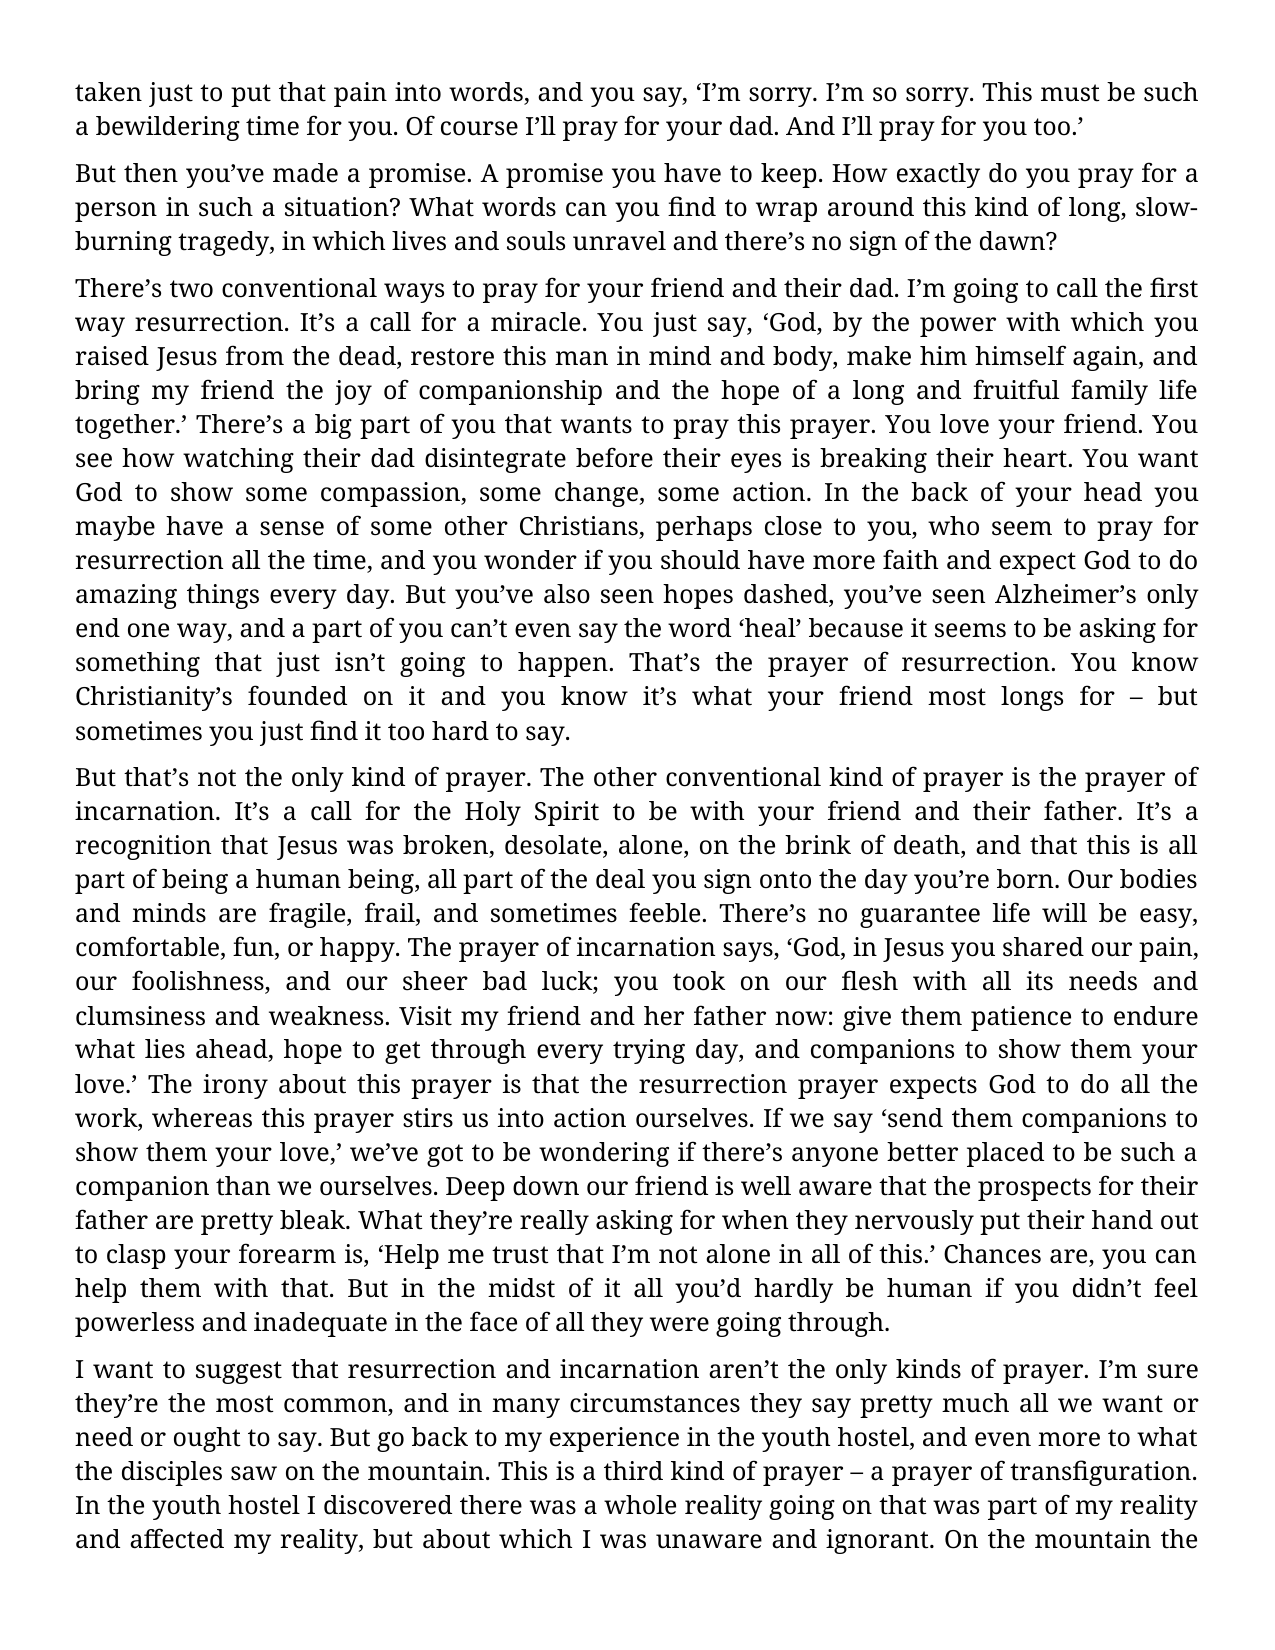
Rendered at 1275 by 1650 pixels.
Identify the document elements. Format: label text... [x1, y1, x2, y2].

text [75, 1351, 1200, 1556]
text There’s two conventional ways to pray for your friend and their dad. I’m going to call the first way resurrection. It’s a call for a miracle. You just say, ‘God, by the power with which you raised Jesus from the dead, restore this man in mind and body, make him himself again, and bring my friend the joy of companionship and the hope of a long and fruitful family life together.’ There’s a big part of you that wants to pray this prayer. You love your friend. You see how watching their dad disintegrate before their eyes is breaking their heart. You want God to show some compassion, some change, some action. In the back of your head you maybe have a sense of some other Christians, perhaps close to you, who seem to pray for resurrection all the time, and you wonder if you should have more faith and expect God to do amazing things every day. But you’ve also seen hopes dashed, you’ve seen Alzheimer’s only end one way, and a part of you can’t even say the word ‘heal’ because it seems to be asking for something that just isn’t going to happen. That’s the prayer of resurrection. You know Christianity’s founded on it and you know it’s what your friend most longs for – but sometimes you just find it too hard to say. [75, 270, 1200, 747]
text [75, 75, 1200, 143]
text But then you’ve made a promise. A promise you have to keep. How exactly do you pray for a person in such a situation? What words can you find to wrap around this kind of long, slow-burning tragedy, in which lives and souls unravel and there’s no sign of the dawn? [75, 156, 1200, 258]
text But that’s not the only kind of prayer. The other conventional kind of prayer is the prayer of incarnation. It’s a call for the Holy Spirit to be with your friend and their father. It’s a recognition that Jesus was broken, desolate, alone, on the brink of death, and that this is all part of being a human being, all part of the deal you sign onto the day you’re born. Our bodies and minds are fragile, frail, and sometimes feeble. There’s no guarantee life will be easy, comfortable, fun, or happy. The prayer of incarnation says, ‘God, in Jesus you shared our pain, our foolishness, and our sheer bad luck; you took on our flesh with all its needs and clumsiness and weakness. Visit my friend and her father now: give them patience to endure what lies ahead, hope to get through every trying day, and companions to show them your love.’ The irony about this prayer is that the resurrection prayer expects God to do all the work, whereas this prayer stirs us into action ourselves. If we say ‘send them companions to show them your love,’ we’ve got to be wondering if there’s anyone better placed to be such a companion than we ourselves. Deep down our friend is well aware that the prospects for their father are pretty bleak. What they’re really asking for when they nervously put their hand out to clasp your forearm is, ‘Help me trust that I’m not alone in all of this.’ Chances are, you can help them with that. But in the midst of it all you’d hardly be human if you didn’t feel powerless and inadequate in the face of all they were going through. [75, 760, 1200, 1339]
